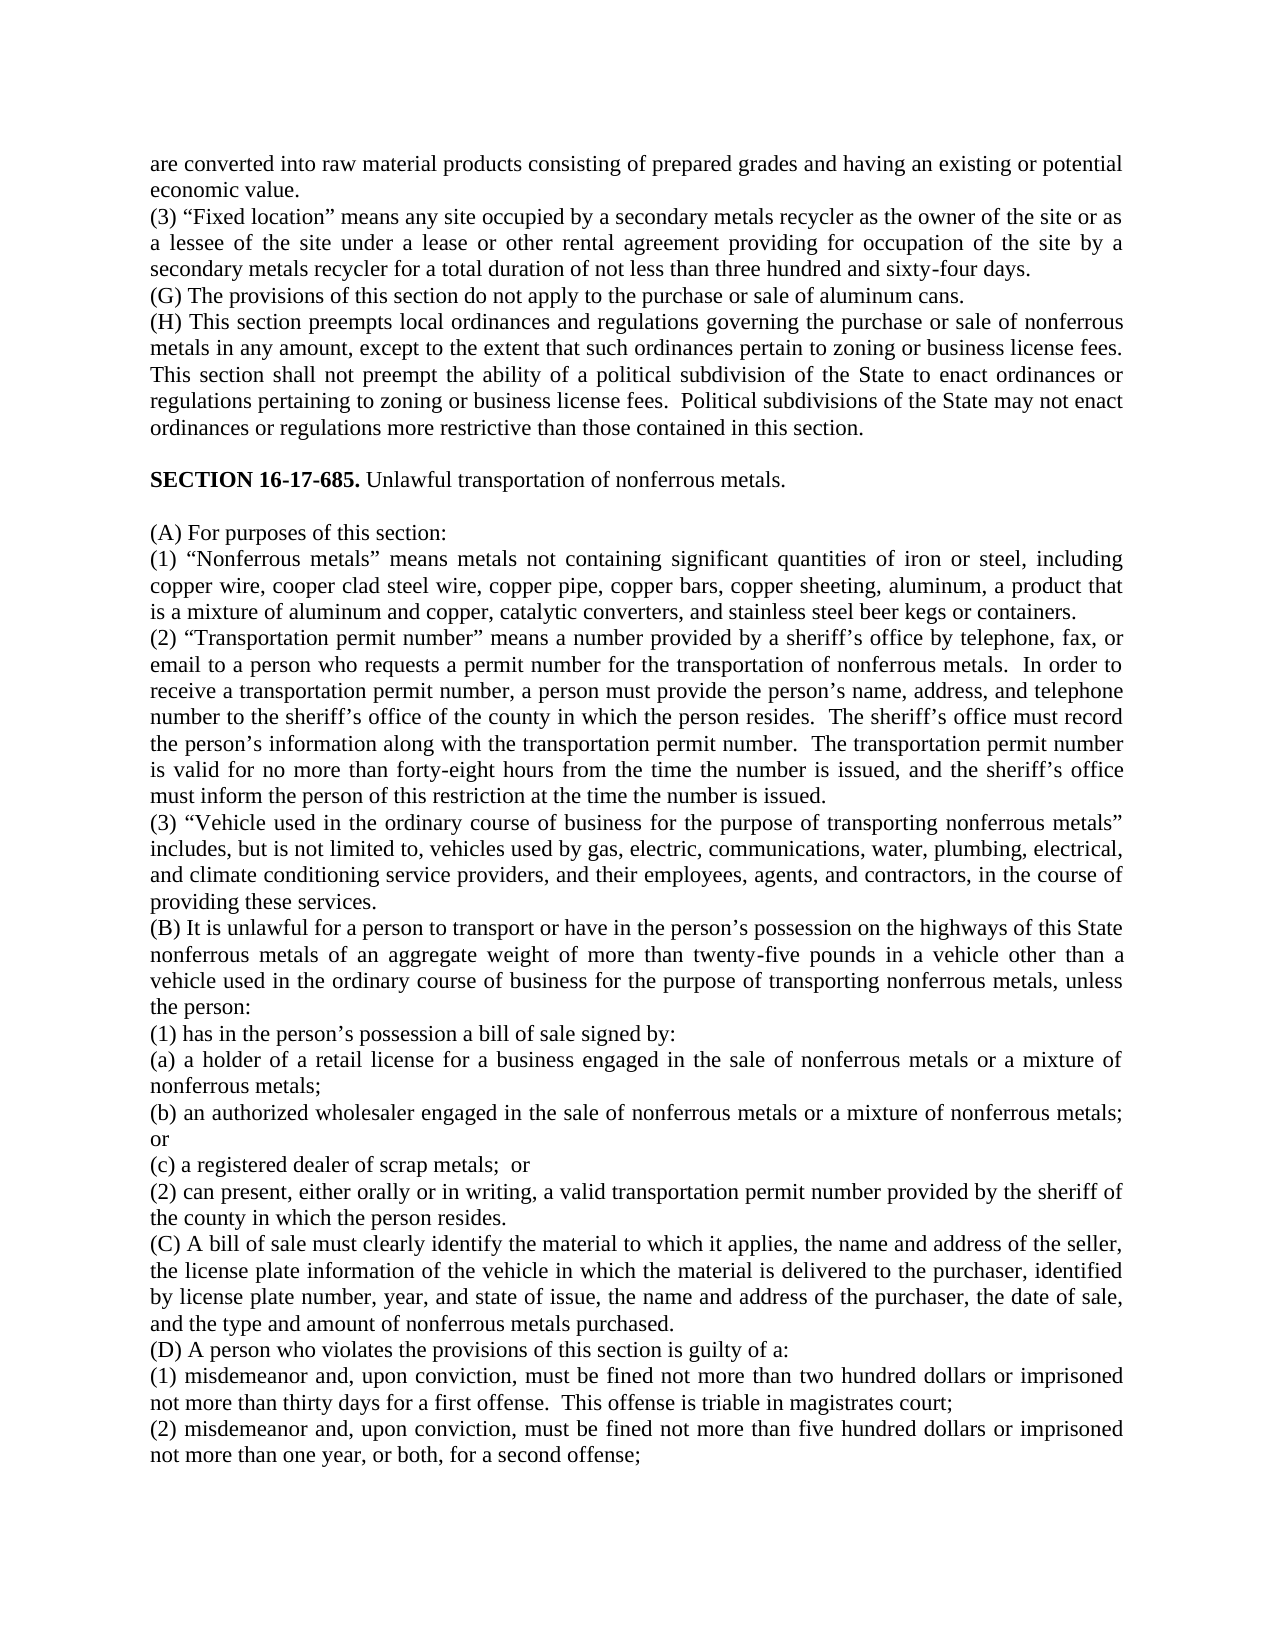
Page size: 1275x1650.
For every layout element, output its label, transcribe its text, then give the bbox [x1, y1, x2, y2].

text (H) This section preempts local ordinances and regulations governing the purchase or sale of nonferrous metals in any amount, except to the extent that such ordinances pertain to zoning or business license fees. This section shall not preempt the ability of a political subdivision of the State to enact ordinances or regulations pertaining to zoning or business license fees. Political subdivisions of the State may not enact ordinances or regulations more restrictive than those contained in this section. [150, 308, 1125, 440]
text (1) misdemeanor and, upon conviction, must be fined not more than two hundred dollars or imprisoned not more than thirty days for a first offense. This offense is triable in magistrates court; [150, 1362, 1125, 1415]
text (A) For purposes of this section: [150, 519, 1125, 545]
text (G) The provisions of this section do not apply to the purchase or sale of aluminum cans. [150, 282, 1125, 308]
text (b) an authorized wholesaler engaged in the sale of nonferrous metals or a mixture of nonferrous metals; or [150, 1099, 1125, 1151]
text (2) can present, either orally or in writing, a valid transportation permit number provided by the sheriff of the county in which the person resides. [150, 1178, 1125, 1231]
text (D) A person who violates the provisions of this section is guilty of a: [150, 1336, 1125, 1362]
text (2) misdemeanor and, upon conviction, must be fined not more than five hundred dollars or imprisoned not more than one year, or both, for a second offense; [150, 1415, 1125, 1468]
text SECTION 16-17-685. Unlawful transportation of nonferrous metals. [150, 466, 1125, 493]
text (3) “Vehicle used in the ordinary course of business for the purpose of transporting nonferrous metals” includes, but is not limited to, vehicles used by gas, electric, communications, water, plumbing, electrical, and climate conditioning service providers, and their employees, agents, and contractors, in the course of providing these services. [150, 809, 1125, 914]
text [150, 150, 1125, 203]
text (1) “Nonferrous metals” means metals not containing significant quantities of iron or steel, including copper wire, cooper clad steel wire, copper pipe, copper bars, copper sheeting, aluminum, a product that is a mixture of aluminum and copper, catalytic converters, and stainless steel beer kegs or containers. [150, 545, 1125, 624]
text (2) “Transportation permit number” means a number provided by a sheriff’s office by telephone, fax, or email to a person who requests a permit number for the transportation of nonferrous metals. In order to receive a transportation permit number, a person must provide the person’s name, address, and telephone number to the sheriff’s office of the county in which the person resides. The sheriff’s office must record the person’s information along with the transportation permit number. The transportation permit number is valid for no more than forty-eight hours from the time the number is issued, and the sheriff’s office must inform the person of this restriction at the time the number is issued. [150, 624, 1125, 809]
text (B) It is unlawful for a person to transport or have in the person’s possession on the highways of this State nonferrous metals of an aggregate weight of more than twenty-five pounds in a vehicle other than a vehicle used in the ordinary course of business for the purpose of transporting nonferrous metals, unless the person: [150, 914, 1125, 1020]
text (C) A bill of sale must clearly identify the material to which it applies, the name and address of the seller, the license plate information of the vehicle in which the material is delivered to the purchaser, identified by license plate number, year, and state of issue, the name and address of the purchaser, the date of sale, and the type and amount of nonferrous metals purchased. [150, 1231, 1125, 1336]
text (c) a registered dealer of scrap metals; or [150, 1151, 1125, 1178]
text (1) has in the person’s possession a bill of sale signed by: [150, 1020, 1125, 1046]
text (3) “Fixed location” means any site occupied by a secondary metals recycler as the owner of the site or as a lessee of the site under a lease or other rental agreement providing for occupation of the site by a secondary metals recycler for a total duration of not less than three hundred and sixty-four days. [150, 203, 1125, 282]
text (a) a holder of a retail license for a business engaged in the sale of nonferrous metals or a mixture of nonferrous metals; [150, 1046, 1125, 1099]
